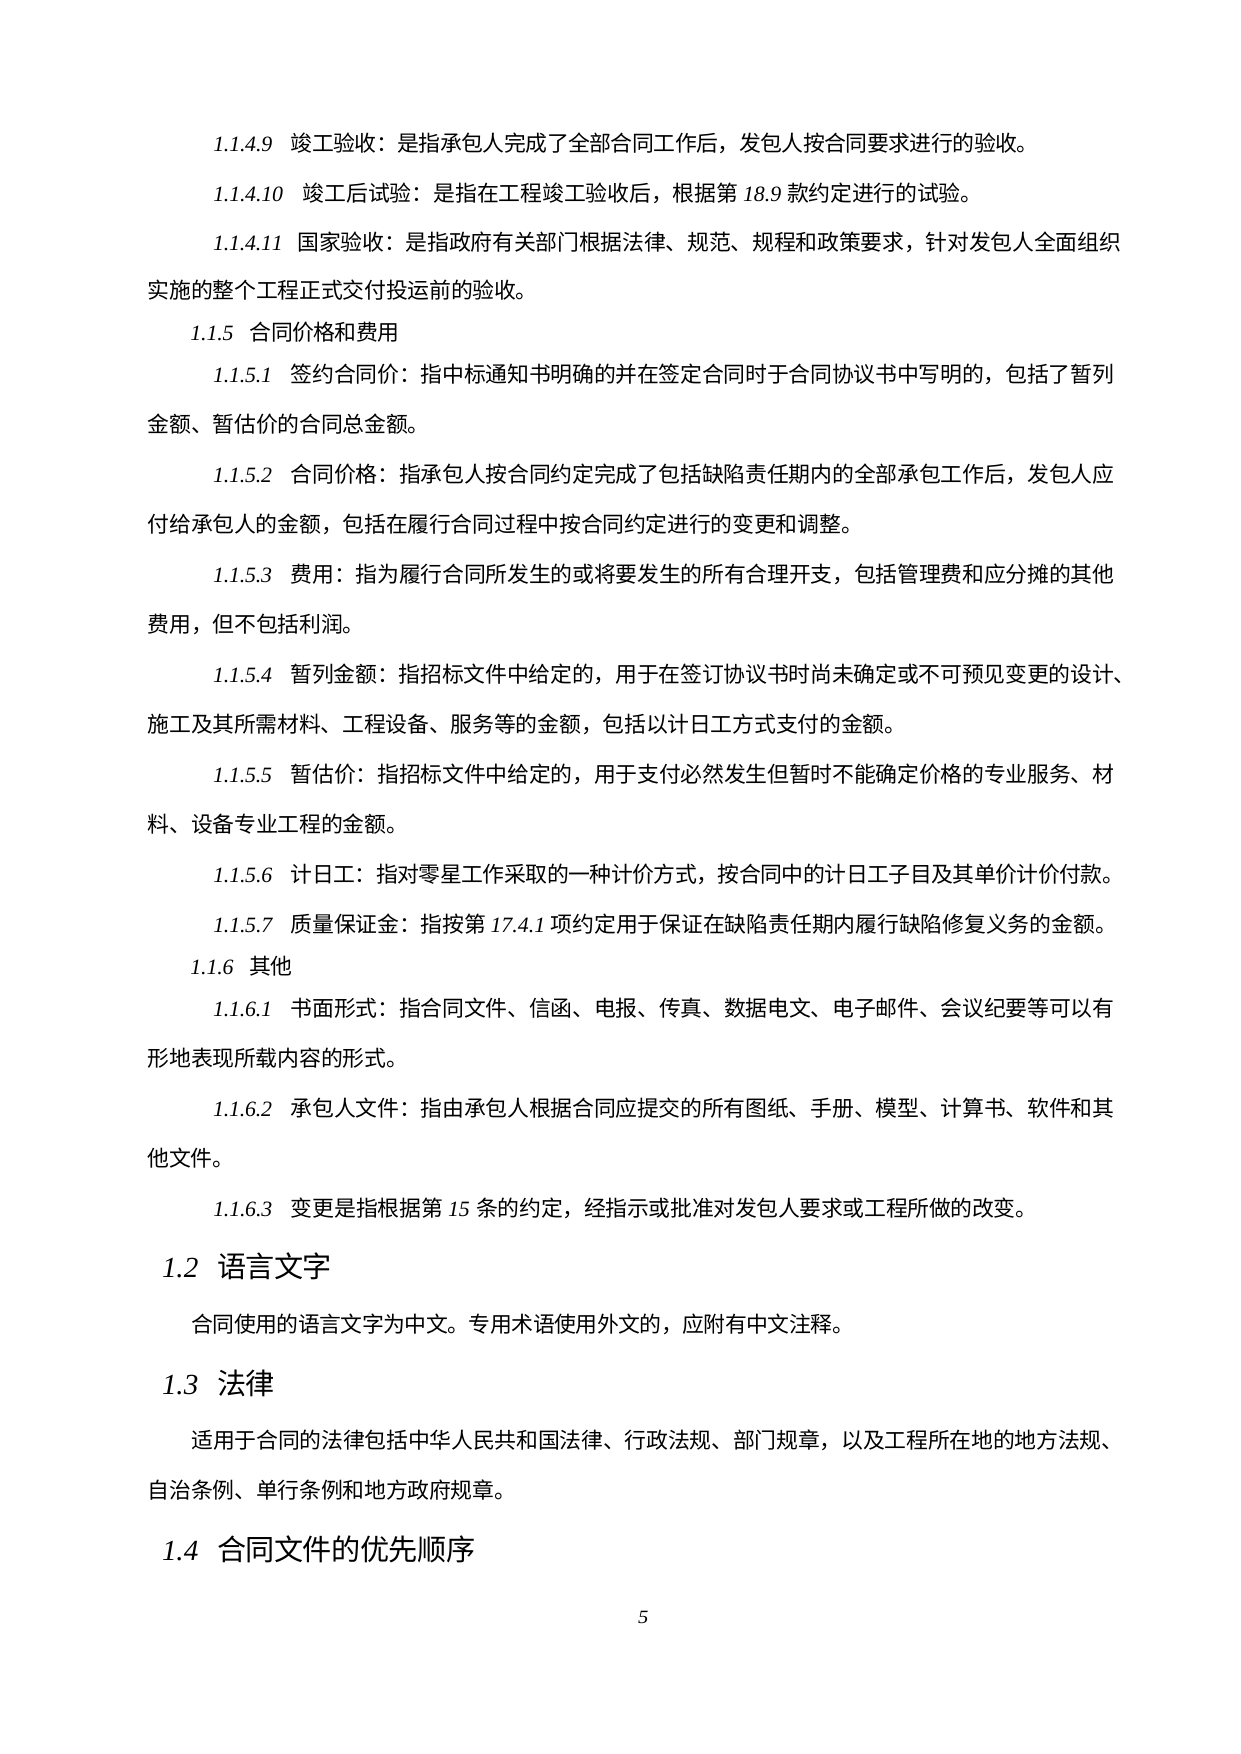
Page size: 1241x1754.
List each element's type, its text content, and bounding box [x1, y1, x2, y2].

list 国家验收：是指政府有关部门根据法律、规范、规程和政策要求，针对发包人全面组织实施的整个工程正式交付投运前的验收。 [147, 208, 1131, 304]
list 质量保证金：指按第 17.4.1 项约定用于保证在缺陷责任期内履行缺陷修复义务的金额。 [213, 907, 1166, 939]
list 合同价格和费用 [190, 315, 1166, 347]
subtitle 合同文件的优先顺序 [162, 1527, 1166, 1569]
text 适用于合同的法律包括中华人民共和国法律、行政法规、部门规章，以及工程所在地的地方法规、自治条例、单行条例和地方政府规章。 [147, 1423, 1130, 1505]
list 合同价格：指承包人按合同约定完成了包括缺陷责任期内的全部承包工作后，发包人应付给承包人的金额，包括在履行合同过程中按合同约定进行的变更和调整。 [147, 457, 1130, 539]
list 暂估价：指招标文件中给定的，用于支付必然发生但暂时不能确定价格的专业服务、材料、设备专业工程的金额。 [147, 757, 1130, 839]
list 承包人文件：指由承包人根据合同应提交的所有图纸、手册、模型、计算书、软件和其他文件。 [147, 1091, 1130, 1172]
list 签约合同价：指中标通知书明确的并在签定合同时于合同协议书中写明的，包括了暂列金额、暂估价的合同总金额。 [147, 357, 1130, 438]
list 变更是指根据第 15 条的约定，经指示或批准对发包人要求或工程所做的改变。 [213, 1191, 1166, 1222]
text 合同使用的语言文字为中文。专用术语使用外文的，应附有中文注释。 [191, 1307, 1166, 1339]
list 竣工后试验：是指在工程竣工验收后，根据第 18.9 款约定进行的试验。 [213, 176, 1166, 208]
list 书面形式：指合同文件、信函、电报、传真、数据电文、电子邮件、会议纪要等可以有形地表现所载内容的形式。 [147, 991, 1130, 1072]
subtitle 语言文字 [162, 1244, 1166, 1286]
subtitle 法律 [162, 1360, 1166, 1402]
list 费用：指为履行合同所发生的或将要发生的所有合理开支，包括管理费和应分摊的其他费用，但不包括利润。 [147, 557, 1130, 639]
list 竣工验收：是指承包人完成了全部合同工作后，发包人按合同要求进行的验收。 [213, 126, 1166, 158]
list 其他 [190, 949, 1166, 981]
list 暂列金额：指招标文件中给定的，用于在签订协议书时尚未确定或不可预见变更的设计、施工及其所需材料、工程设备、服务等的金额，包括以计日工方式支付的金额。 [147, 657, 1141, 739]
list 计日工：指对零星工作采取的一种计价方式，按合同中的计日工子目及其单价计价付款。 [213, 857, 1166, 889]
